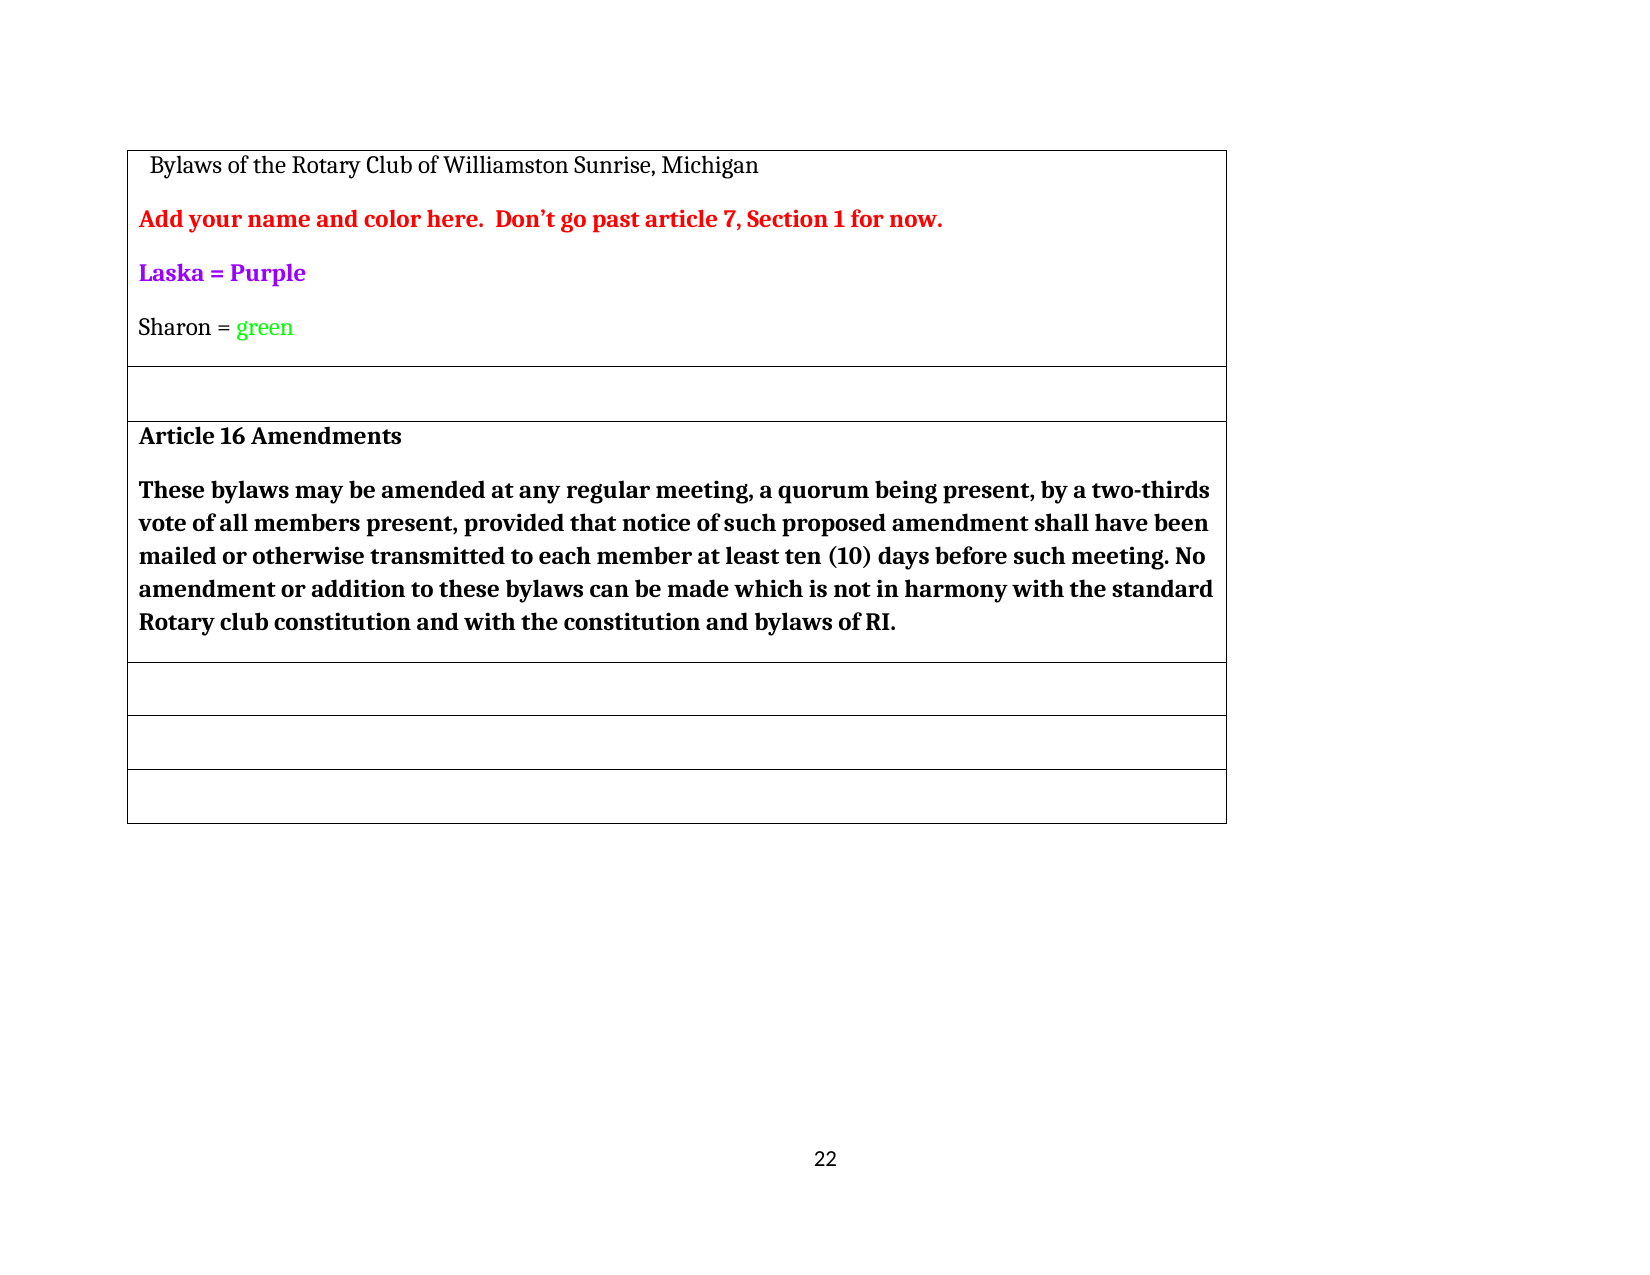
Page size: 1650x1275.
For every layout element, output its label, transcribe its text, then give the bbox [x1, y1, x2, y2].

table_cell Article 16 Amendments These bylaws may be amended at any regular meeting, a quorum being present, by a two-thirds vote of all members present, provided that notice of such proposed amendment shall have been mailed or otherwise transmitted to each member at least ten (10) days before such meeting. No amendment or addition to these bylaws can be made which is not in harmony with the standard Rotary club constitution and with the constitution and bylaws of RI. [128, 422, 1226, 662]
table_cell [128, 663, 1226, 715]
table_header Bylaws of the Rotary Club of Williamston Sunrise, Michigan Add your name and color here. Don’t go past article 7, Section 1 for now. Laska = Purple Sharon = green [128, 151, 1226, 366]
table_cell [128, 367, 1226, 421]
table_cell [128, 716, 1226, 769]
table_cell [128, 770, 1226, 823]
